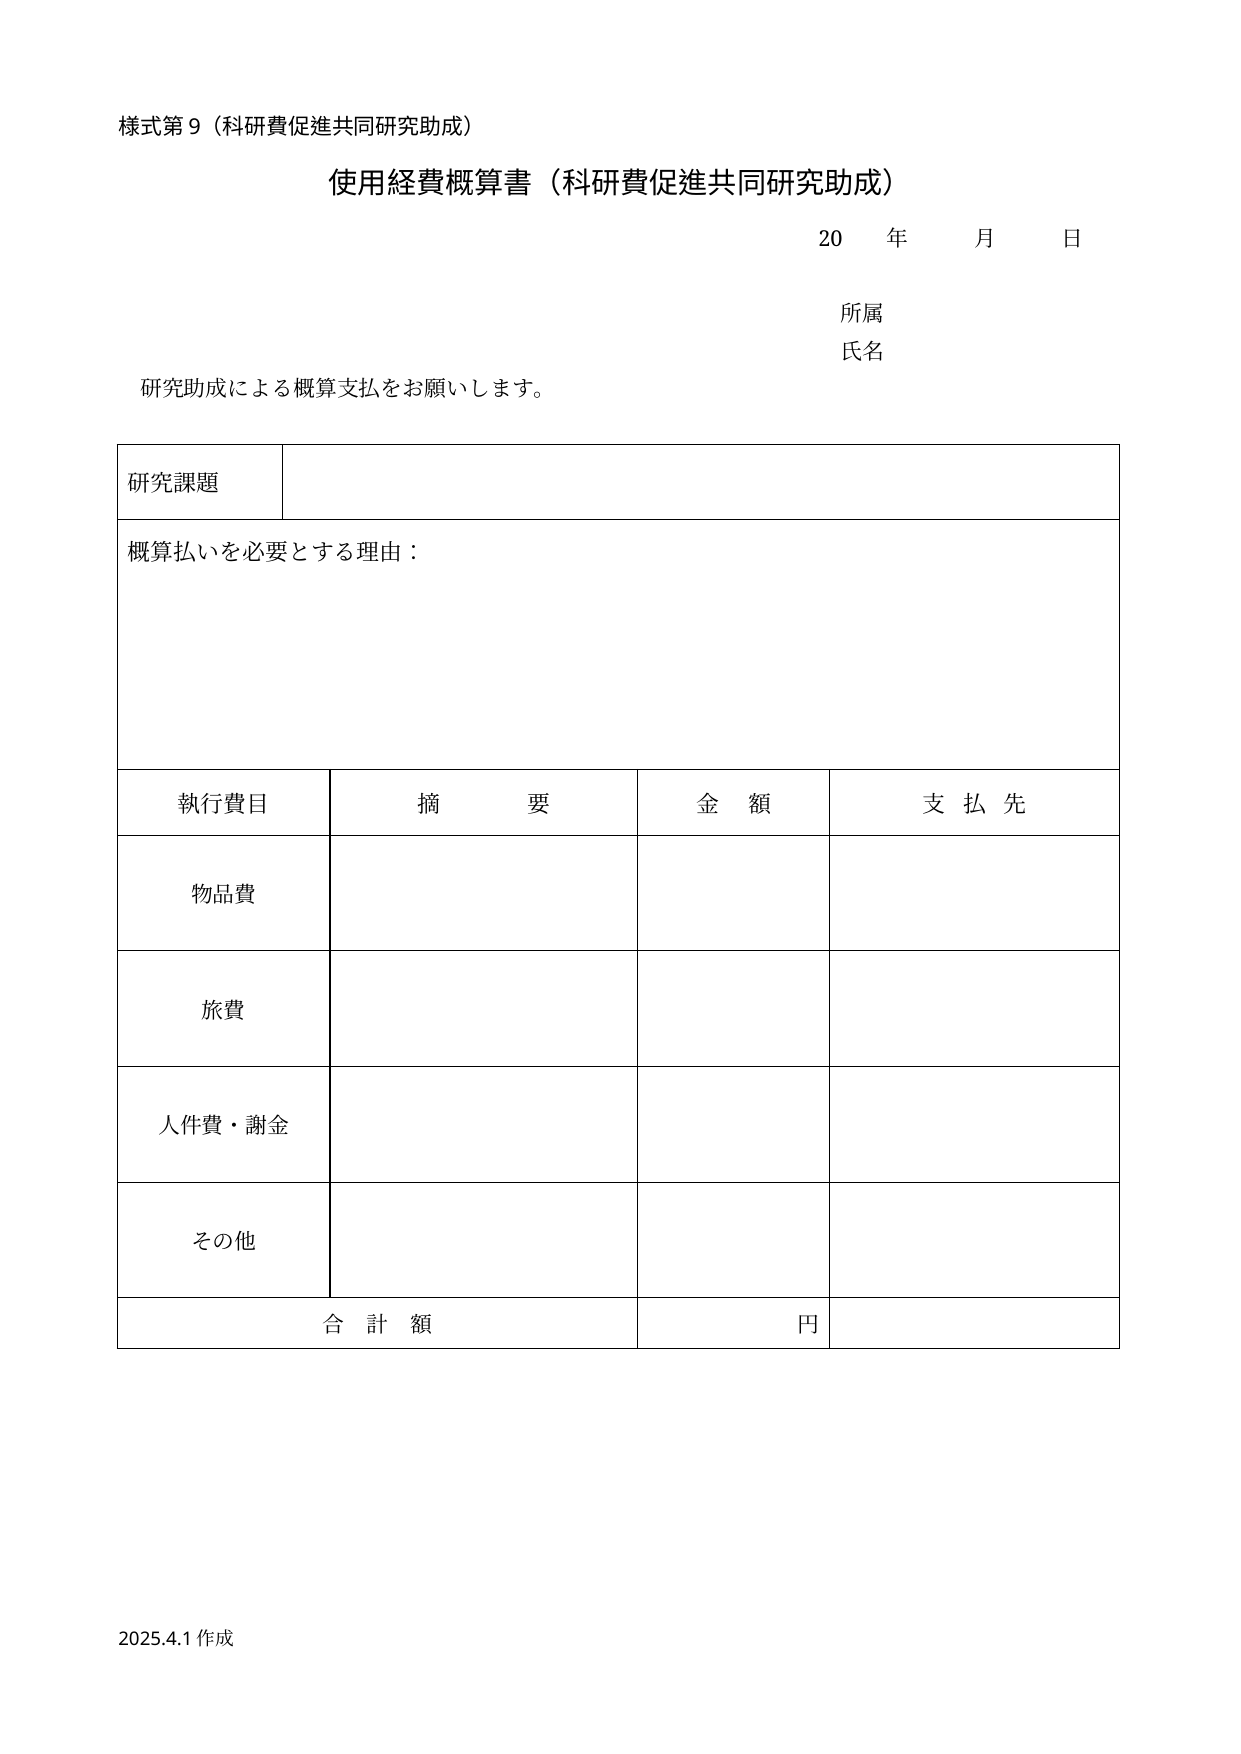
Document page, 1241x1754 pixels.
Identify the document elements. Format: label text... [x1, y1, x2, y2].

table_cell 摘 要 [331, 770, 637, 835]
table_cell 執行費目 [118, 770, 329, 835]
table_cell [638, 836, 829, 950]
table_cell [331, 836, 637, 950]
table_cell [830, 1298, 1119, 1348]
table_cell 支 払 先 [830, 770, 1119, 835]
table_cell [331, 1183, 637, 1297]
text 所属 [118, 294, 1122, 331]
table_cell 人件費・謝金 [118, 1067, 329, 1182]
text 氏名 [118, 331, 1122, 369]
table_cell 概算払いを必要とする理由： [118, 520, 1119, 769]
table_cell [331, 951, 637, 1066]
table_cell 物品費 [118, 836, 329, 950]
table_cell [638, 1183, 829, 1297]
table_cell 金 額 [638, 770, 829, 835]
table_header 研究課題 [118, 445, 282, 519]
table_cell [638, 1067, 829, 1182]
table_cell [830, 1183, 1119, 1297]
table_header [283, 445, 1119, 519]
text 様式第9（科研費促進共同研究助成） [118, 106, 1122, 144]
table_cell [830, 951, 1119, 1066]
table_cell [830, 1067, 1119, 1182]
table_cell 旅費 [118, 951, 329, 1066]
text 20 年 月 日 [118, 219, 1122, 256]
table_cell [830, 836, 1119, 950]
text 研究助成による概算支払をお願いします。 [118, 369, 1122, 406]
table_cell [638, 951, 829, 1066]
table_cell 円 [638, 1298, 829, 1348]
table_cell [331, 1067, 637, 1182]
text 使用経費概算書（科研費促進共同研究助成） [118, 144, 1122, 219]
table_cell その他 [118, 1183, 329, 1297]
table_cell 合 計 額 [118, 1298, 637, 1348]
